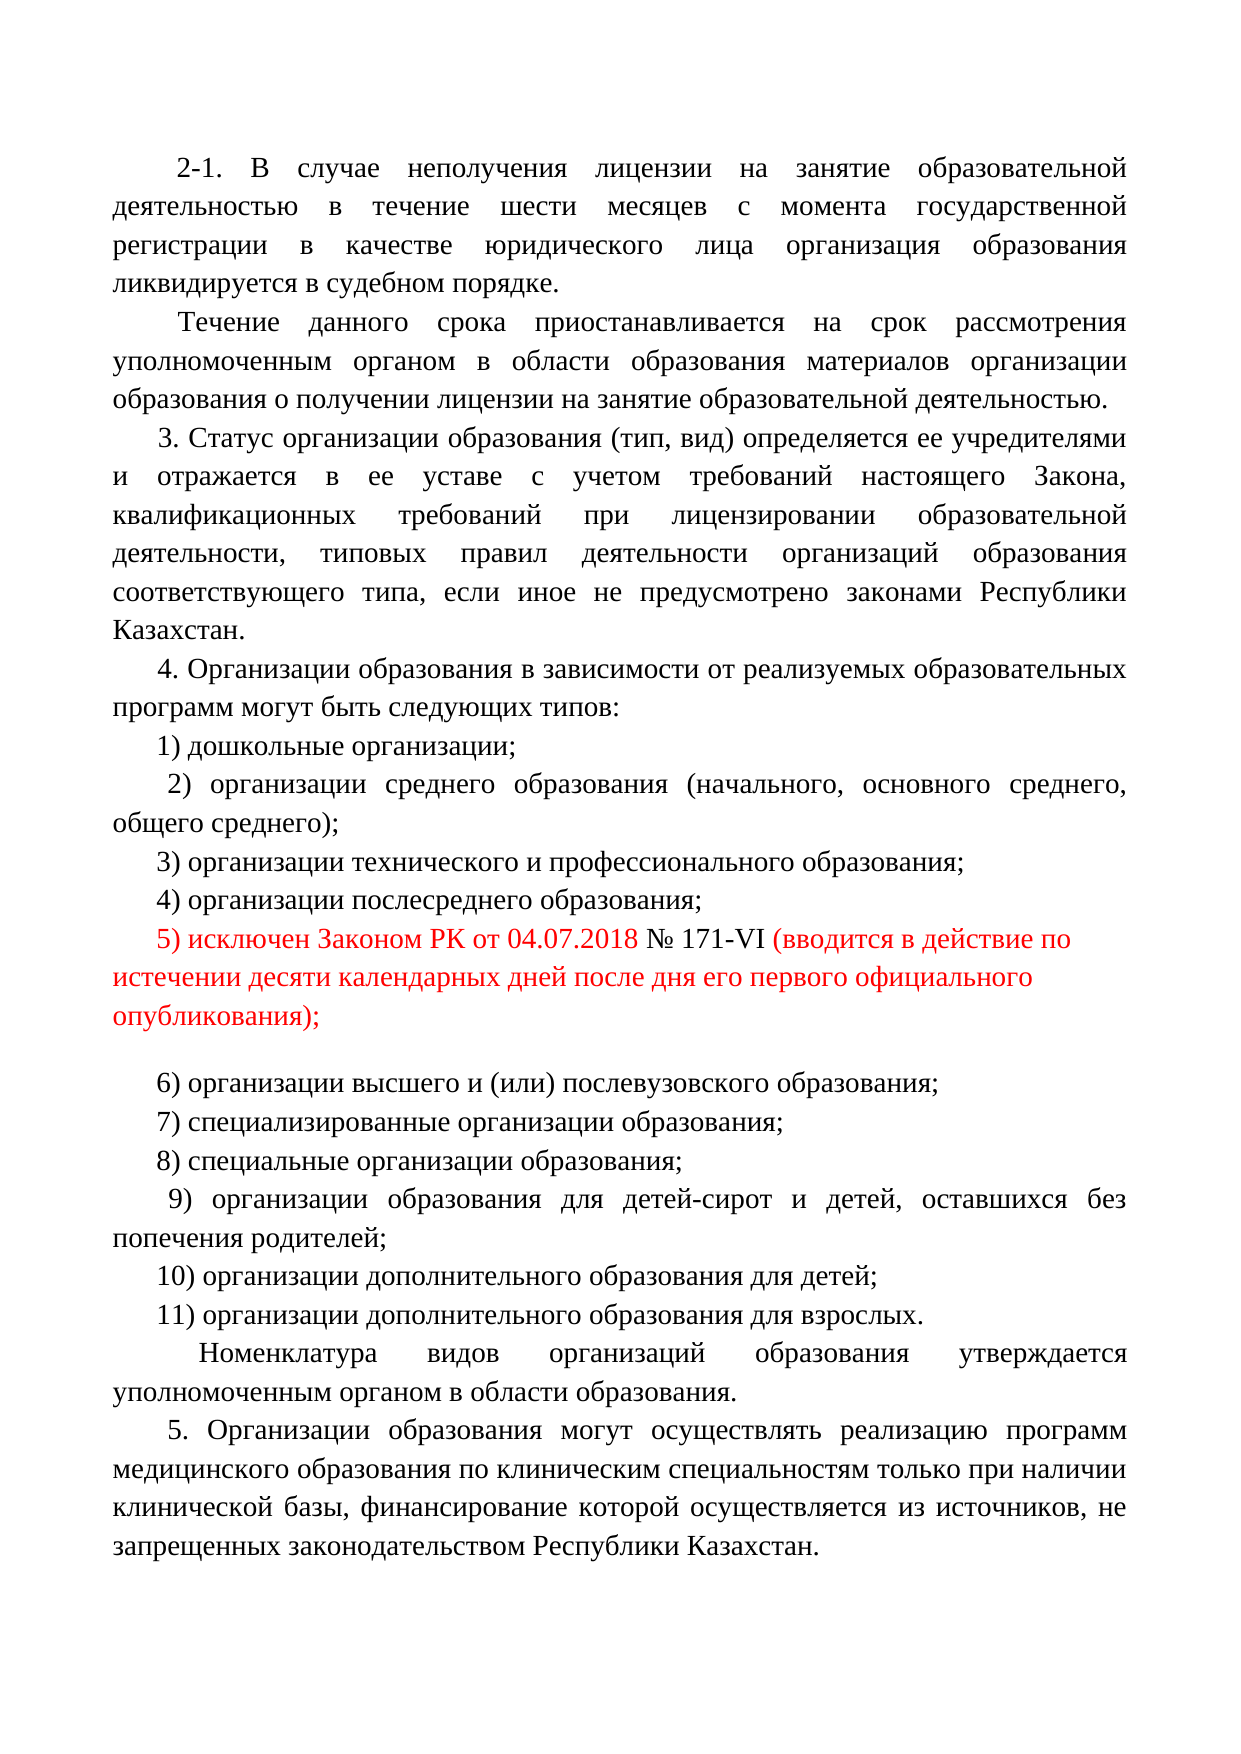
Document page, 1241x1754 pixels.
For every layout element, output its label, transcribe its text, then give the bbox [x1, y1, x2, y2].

text 9) организации образования для детей-сирот и детей, оставшихся без попечения родителей; [112, 1181, 1128, 1253]
text 7) специализированные организации образования; [112, 1104, 1128, 1138]
text 5. Организации образования могут осуществлять реализацию программ медицинского образования по клиническим специальностям только при наличии клинической базы, финансирование которой осуществляется из источников, не запрещенных законодательством Республики Казахстан. [112, 1412, 1128, 1562]
text 3. Статус организации образования (тип, вид) определяется ее учредителями и отражается в ее уставе с учетом требований настоящего Закона, квалификационных требований при лицензировании образовательной деятельности, типовых правил деятельности организаций образования соответствующего типа, если иное не предусмотрено законами Республики Казахстан. [112, 420, 1128, 646]
text 2) организации среднего образования (начального, основного среднего, общего среднего); [112, 767, 1128, 839]
text Течение данного срока приостанавливается на срок рассмотрения уполномоченным органом в области образования материалов организации образования о получении лицензии на занятие образовательной деятельностью. [112, 304, 1128, 415]
text 2-1. В случае неполучения лицензии на занятие образовательной деятельностью в течение шести месяцев с момента государственной регистрации в качестве юридического лица организация образования ликвидируется в судебном порядке. [112, 150, 1128, 299]
text 4. Организации образования в зависимости от реализуемых образовательных программ могут быть следующих типов: [112, 651, 1128, 723]
text 1) дошкольные организации; [112, 728, 1128, 762]
text 3) организации технического и профессионального образования; [112, 844, 1128, 877]
text 4) организации послесреднего образования; [112, 882, 1128, 916]
text 5) исключен Законом РК от 04.07.2018 № 171-VI (вводится в действие по истечении десяти календарных дней после дня его первого официального опубликования); [112, 921, 1128, 1062]
text 8) специальные организации образования; [112, 1143, 1128, 1176]
text 10) организации дополнительного образования для детей; [112, 1258, 1128, 1292]
text Номенклатура видов организаций образования утверждается уполномоченным органом в области образования. [112, 1335, 1128, 1407]
text 11) организации дополнительного образования для взрослых. [112, 1297, 1128, 1330]
text 6) организации высшего и (или) послевузовского образования; [112, 1066, 1128, 1099]
